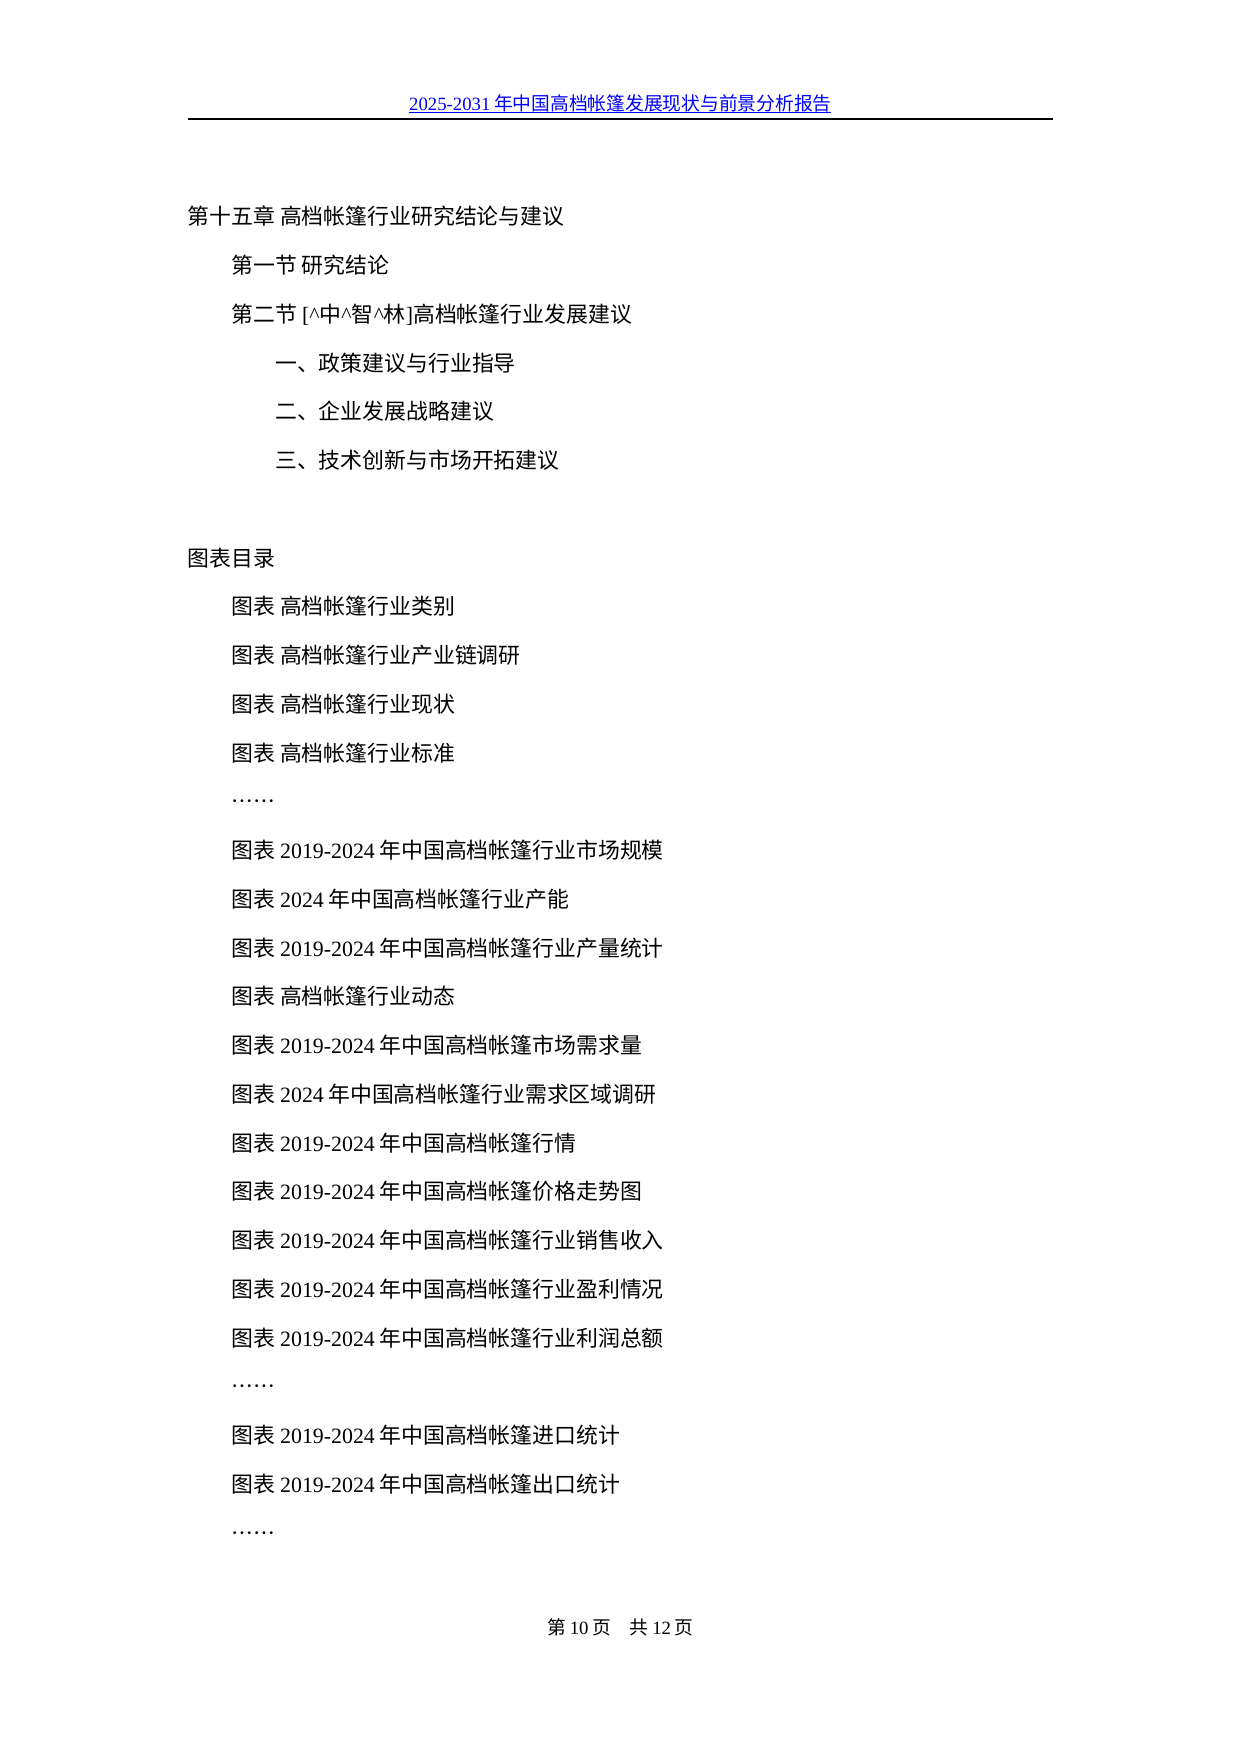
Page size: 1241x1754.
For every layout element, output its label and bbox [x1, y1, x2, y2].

text [187, 150, 1053, 1548]
